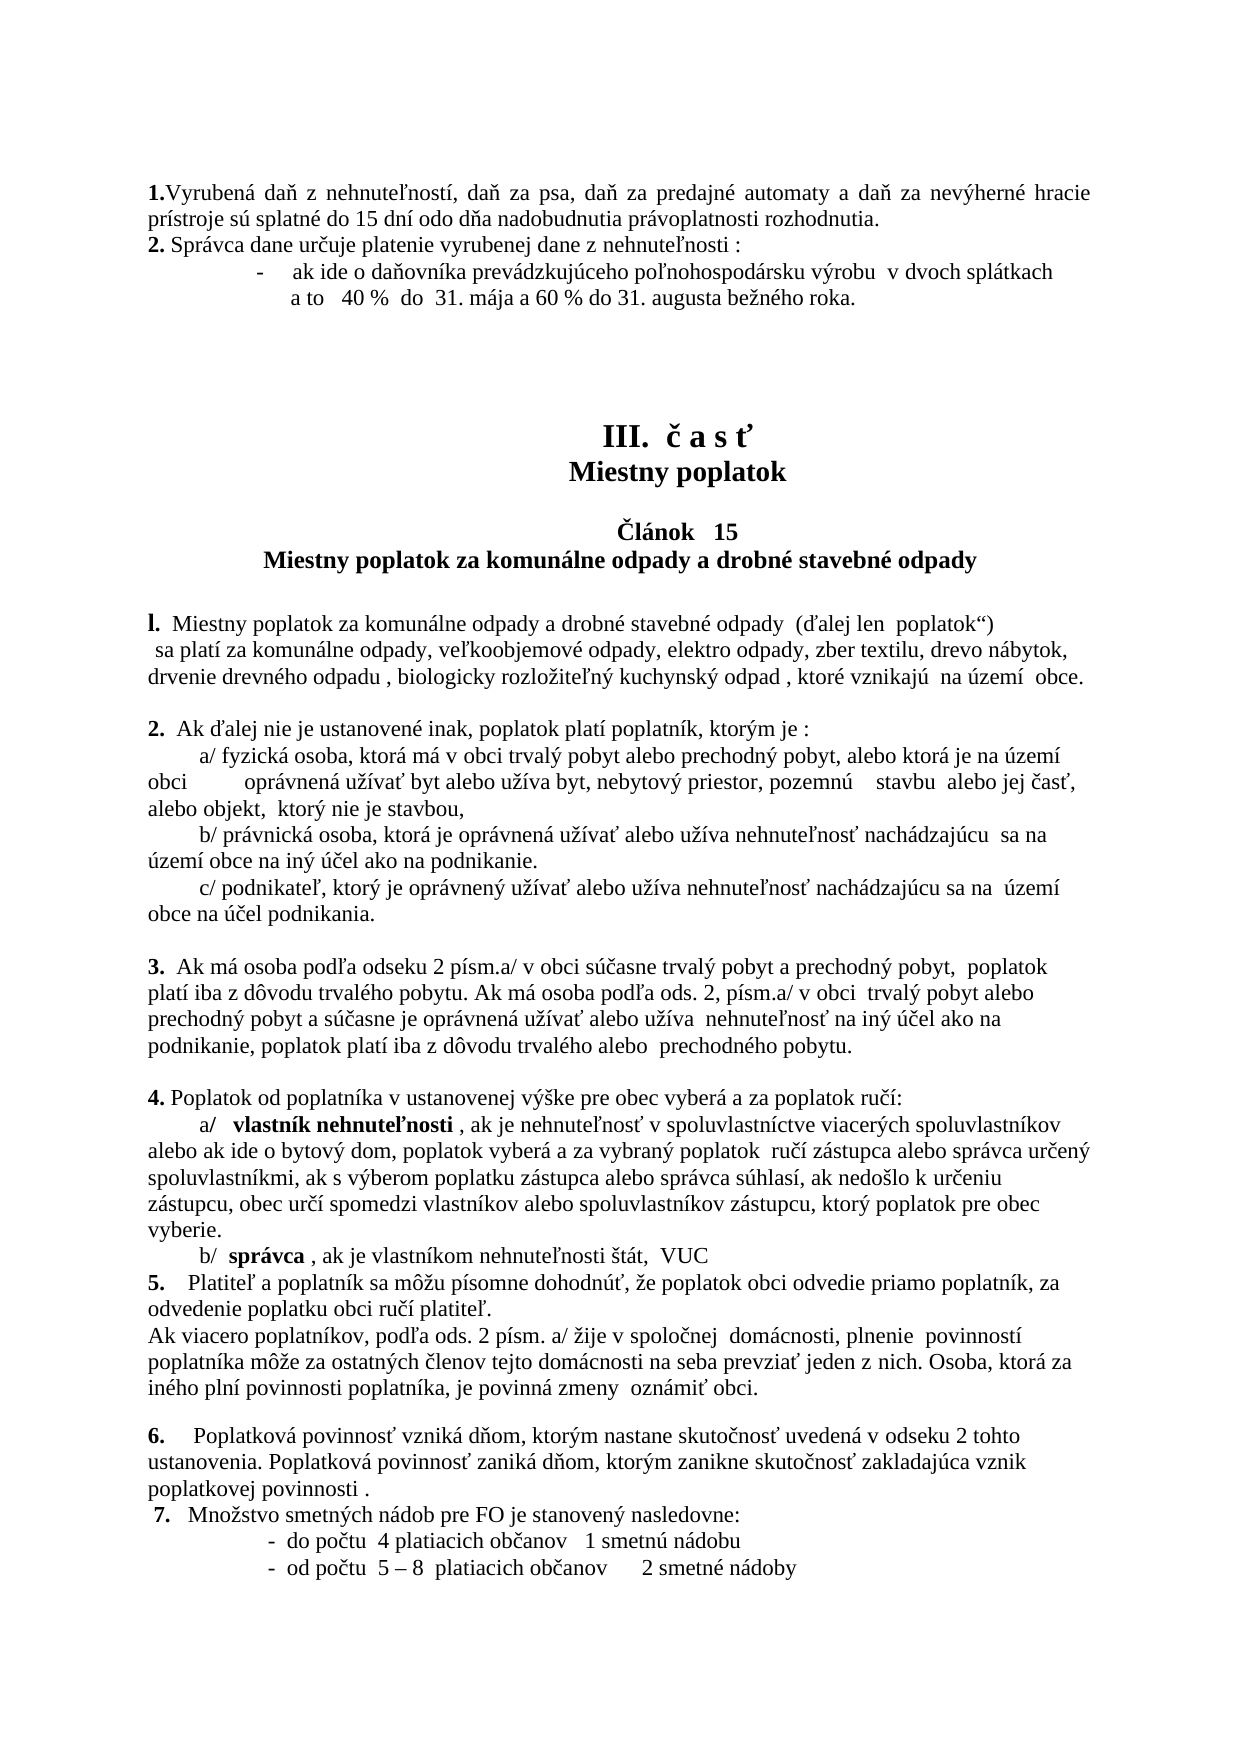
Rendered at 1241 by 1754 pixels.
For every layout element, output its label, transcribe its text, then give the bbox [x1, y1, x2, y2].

text c/ podnikateľ, ktorý je oprávnený užívať alebo užíva nehnuteľnosť nachádzajúcu sa na území obce na účel podnikania. [148, 874, 1093, 926]
text 5. Platiteľ a poplatník sa môžu písomne dohodnúť, že poplatok obci odvedie priamo poplatník, za odvedenie poplatku obci ručí platiteľ. [148, 1269, 1093, 1322]
text Článok 15 [185, 517, 1093, 545]
text Ak viacero poplatníkov, podľa ods. 2 písm. a/ žije v spoločnej domácnosti, plnenie povinností poplatníka môže za ostatných členov tejto domácnosti na seba prevziať jeden z nich. Osoba, ktorá za iného plní povinnosti poplatníka, je povinná zmeny oznámiť obci. [148, 1322, 1093, 1401]
text Miestny poplatok [185, 454, 1093, 488]
text - ak ide o daňovníka prevádzkujúceho poľnohospodársku výrobu v dvoch splátkach [148, 258, 1093, 284]
text a to 40 % do 31. mája a 60 % do 31. augusta bežného roka. [267, 284, 1093, 311]
text 6. Poplatková povinnosť vzniká dňom, ktorým nastane skutočnosť uvedená v odseku 2 tohto ustanovenia. Poplatková povinnosť zaniká dňom, ktorým zanikne skutočnosť zakladajúca vznik poplatkovej povinnosti . [148, 1422, 1093, 1501]
text 2. Správca dane určuje platenie vyrubenej dane z nehnuteľnosti : [148, 232, 1093, 258]
text 2. Ak ďalej nie je ustanovené inak, poplatok platí poplatník, ktorým je : [148, 716, 1093, 742]
text b/ právnická osoba, ktorá je oprávnená užívať alebo užíva nehnuteľnosť nachádzajúcu sa na území obce na iný účel ako na podnikanie. [148, 821, 1093, 874]
text - od počtu 5 – 8 platiacich občanov 2 smetné nádoby [148, 1554, 1093, 1580]
text 3. Ak má osoba podľa odseku 2 písm.a/ v obci súčasne trvalý pobyt a prechodný pobyt, poplatok platí iba z dôvodu trvalého pobytu. Ak má osoba podľa ods. 2, písm.a/ v obci trvalý pobyt alebo prechodný pobyt a súčasne je oprávnená užívať alebo užíva nehnuteľnosť na iný účel ako na podnikanie, poplatok platí iba z dôvodu trvalého alebo prechodného pobytu. [148, 953, 1093, 1058]
text - do počtu 4 platiacich občanov 1 smetnú nádobu [148, 1527, 1093, 1554]
text a/ vlastník nehnuteľnosti , ak je nehnuteľnosť v spoluvlastníctve viacerých spoluvlastníkov alebo ak ide o bytový dom, poplatok vyberá a za vybraný poplatok ručí zástupca alebo správca určený spoluvlastníkmi, ak s výberom poplatku zástupca alebo správca súhlasí, ak nedošlo k určeniu zástupcu, obec určí spomedzi vlastníkov alebo spoluvlastníkov zástupcu, ktorý poplatok pre obec vyberie. [148, 1111, 1093, 1243]
text a/ fyzická osoba, ktorá má v obci trvalý pobyt alebo prechodný pobyt, alebo ktorá je na území obci oprávnená užívať byt alebo užíva byt, nebytový priestor, pozemnú stavbu alebo jej časť, alebo objekt, ktorý nie je stavbou, [148, 742, 1093, 821]
text sa platí za komunálne odpady, veľkoobjemové odpady, elektro odpady, zber textilu, drevo nábytok, drvenie drevného odpadu , biologicky rozložiteľný kuchynský odpad , ktoré vznikajú na území obce. [148, 636, 1093, 689]
text b/ správca , ak je vlastníkom nehnuteľnosti štát, VUC [148, 1243, 1093, 1269]
text l. Miestny poplatok za komunálne odpady a drobné stavebné odpady (ďalej len poplatok“) [148, 608, 1093, 636]
text 1.Vyrubená daň z nehnuteľností, daň za psa, daň za predajné automaty a daň za nevýherné hracie prístroje sú splatné do 15 dní odo dňa nadobudnutia právoplatnosti rozhodnutia. [148, 179, 1093, 232]
text Miestny poplatok za komunálne odpady a drobné stavebné odpady [148, 545, 1093, 574]
text III. č a s ť [185, 416, 1093, 454]
text 4. Poplatok od poplatníka v ustanovenej výške pre obec vyberá a za poplatok ručí: [148, 1084, 1093, 1111]
text 7. Množstvo smetných nádob pre FO je stanovený nasledovne: [148, 1501, 1093, 1527]
